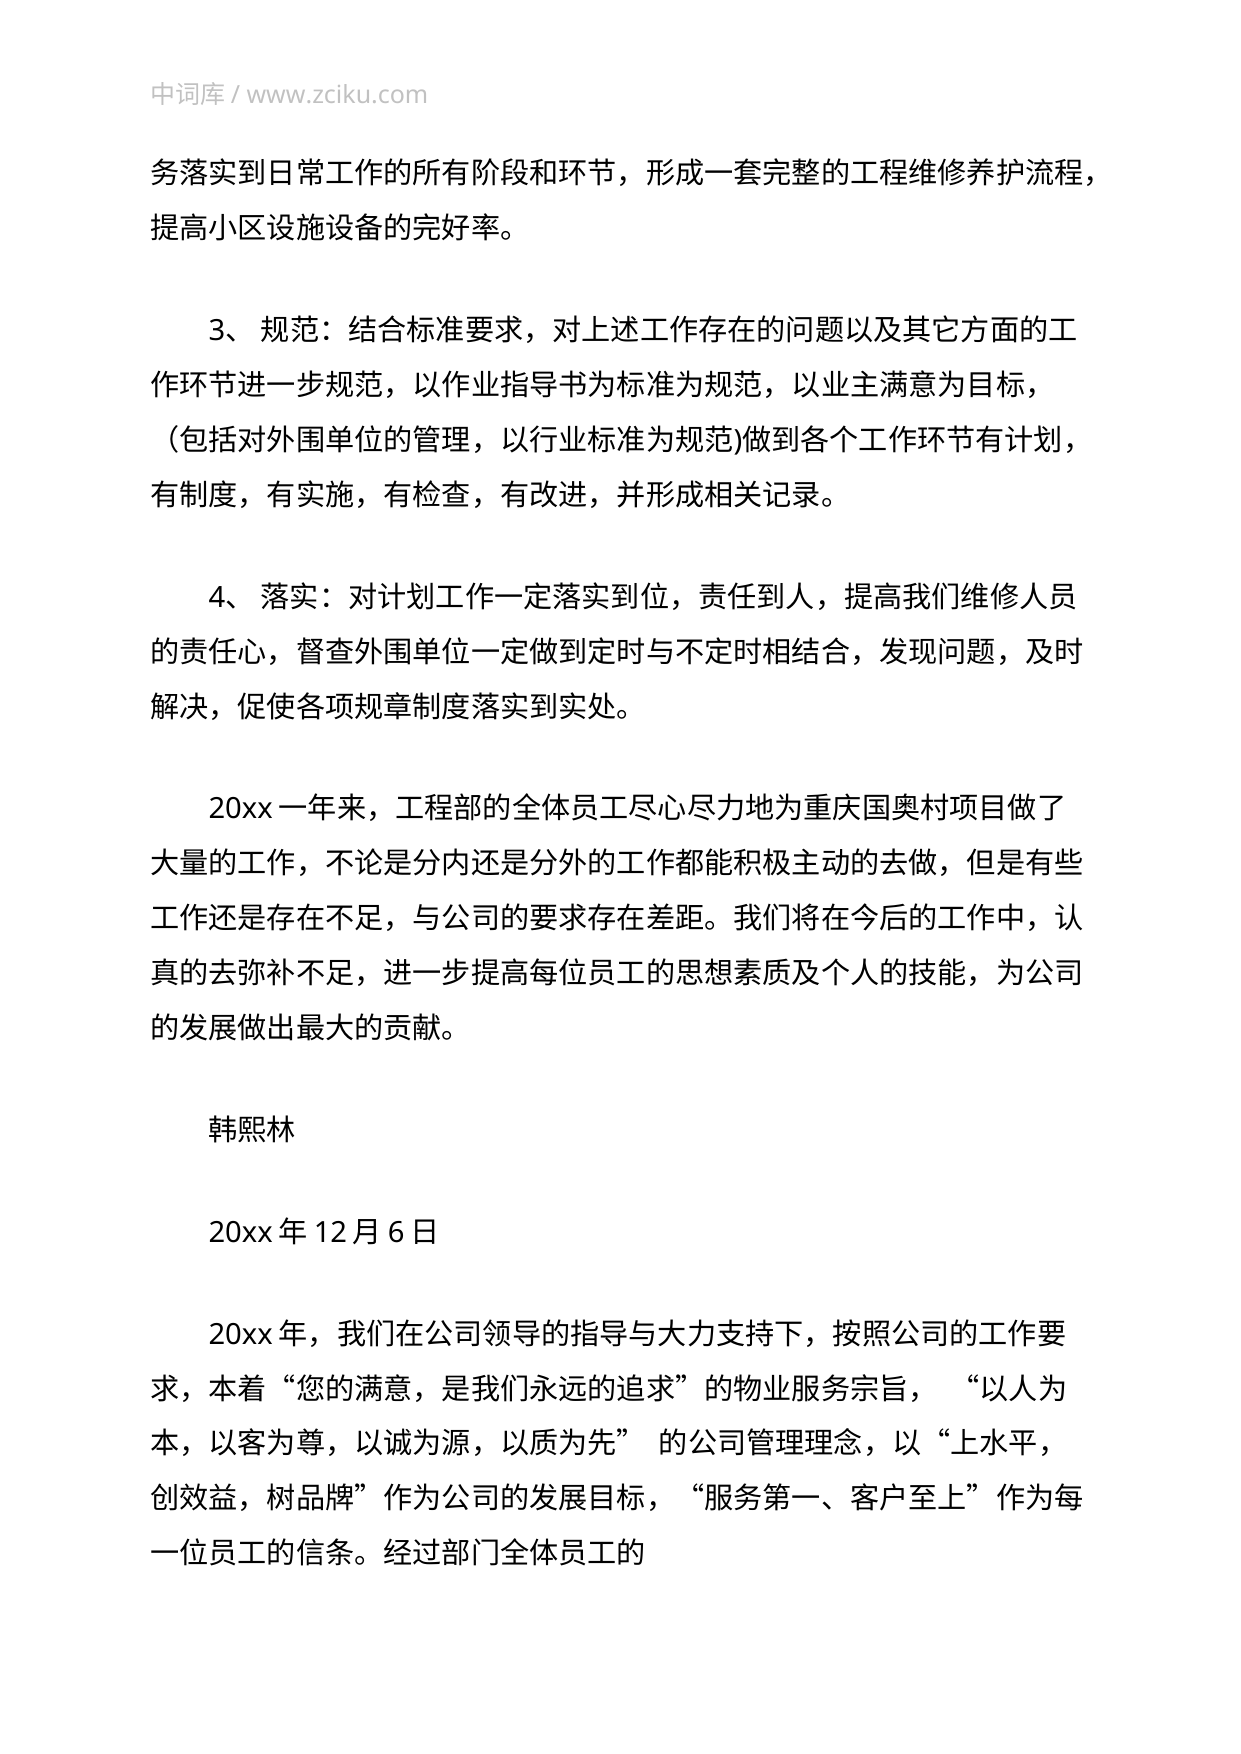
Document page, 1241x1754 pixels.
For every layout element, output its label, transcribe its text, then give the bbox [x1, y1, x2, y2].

text 韩熙林 [150, 1106, 1090, 1149]
text 20xx一年来，工程部的全体员工尽心尽力地为重庆国奥村项目做了大量的工作，不论是分内还是分外的工作都能积极主动的去做，但是有些工作还是存在不足，与公司的要求存在差距。我们将在今后的工作中，认真的去弥补不足，进一步提高每位员工的思想素质及个人的技能，为公司的发展做出最大的贡献。 [150, 785, 1090, 1047]
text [150, 150, 1090, 247]
text 3、 规范：结合标准要求，对上述工作存在的问题以及其它方面的工作环节进一步规范，以作业指导书为标准为规范，以业主满意为目标，（包括对外围单位的管理，以行业标准为规范)做到各个工作环节有计划，有制度，有实施，有检查，有改进，并形成相关记录。 [150, 307, 1090, 514]
text 20xx年，我们在公司领导的指导与大力支持下，按照公司的工作要求，本着“您的满意，是我们永远的追求”的物业服务宗旨， “以人为本，以客为尊，以诚为源，以质为先” 的公司管理理念，以“上水平，创效益，树品牌”作为公司的发展目标，“服务第一、客户至上”作为每一位员工的信条。经过部门全体员工的 [150, 1310, 1090, 1572]
text 4、 落实：对计划工作一定落实到位，责任到人，提高我们维修人员的责任心，督查外围单位一定做到定时与不定时相结合，发现问题，及时解决，促使各项规章制度落实到实处。 [150, 573, 1090, 726]
text 20xx年12月6日 [150, 1208, 1090, 1251]
